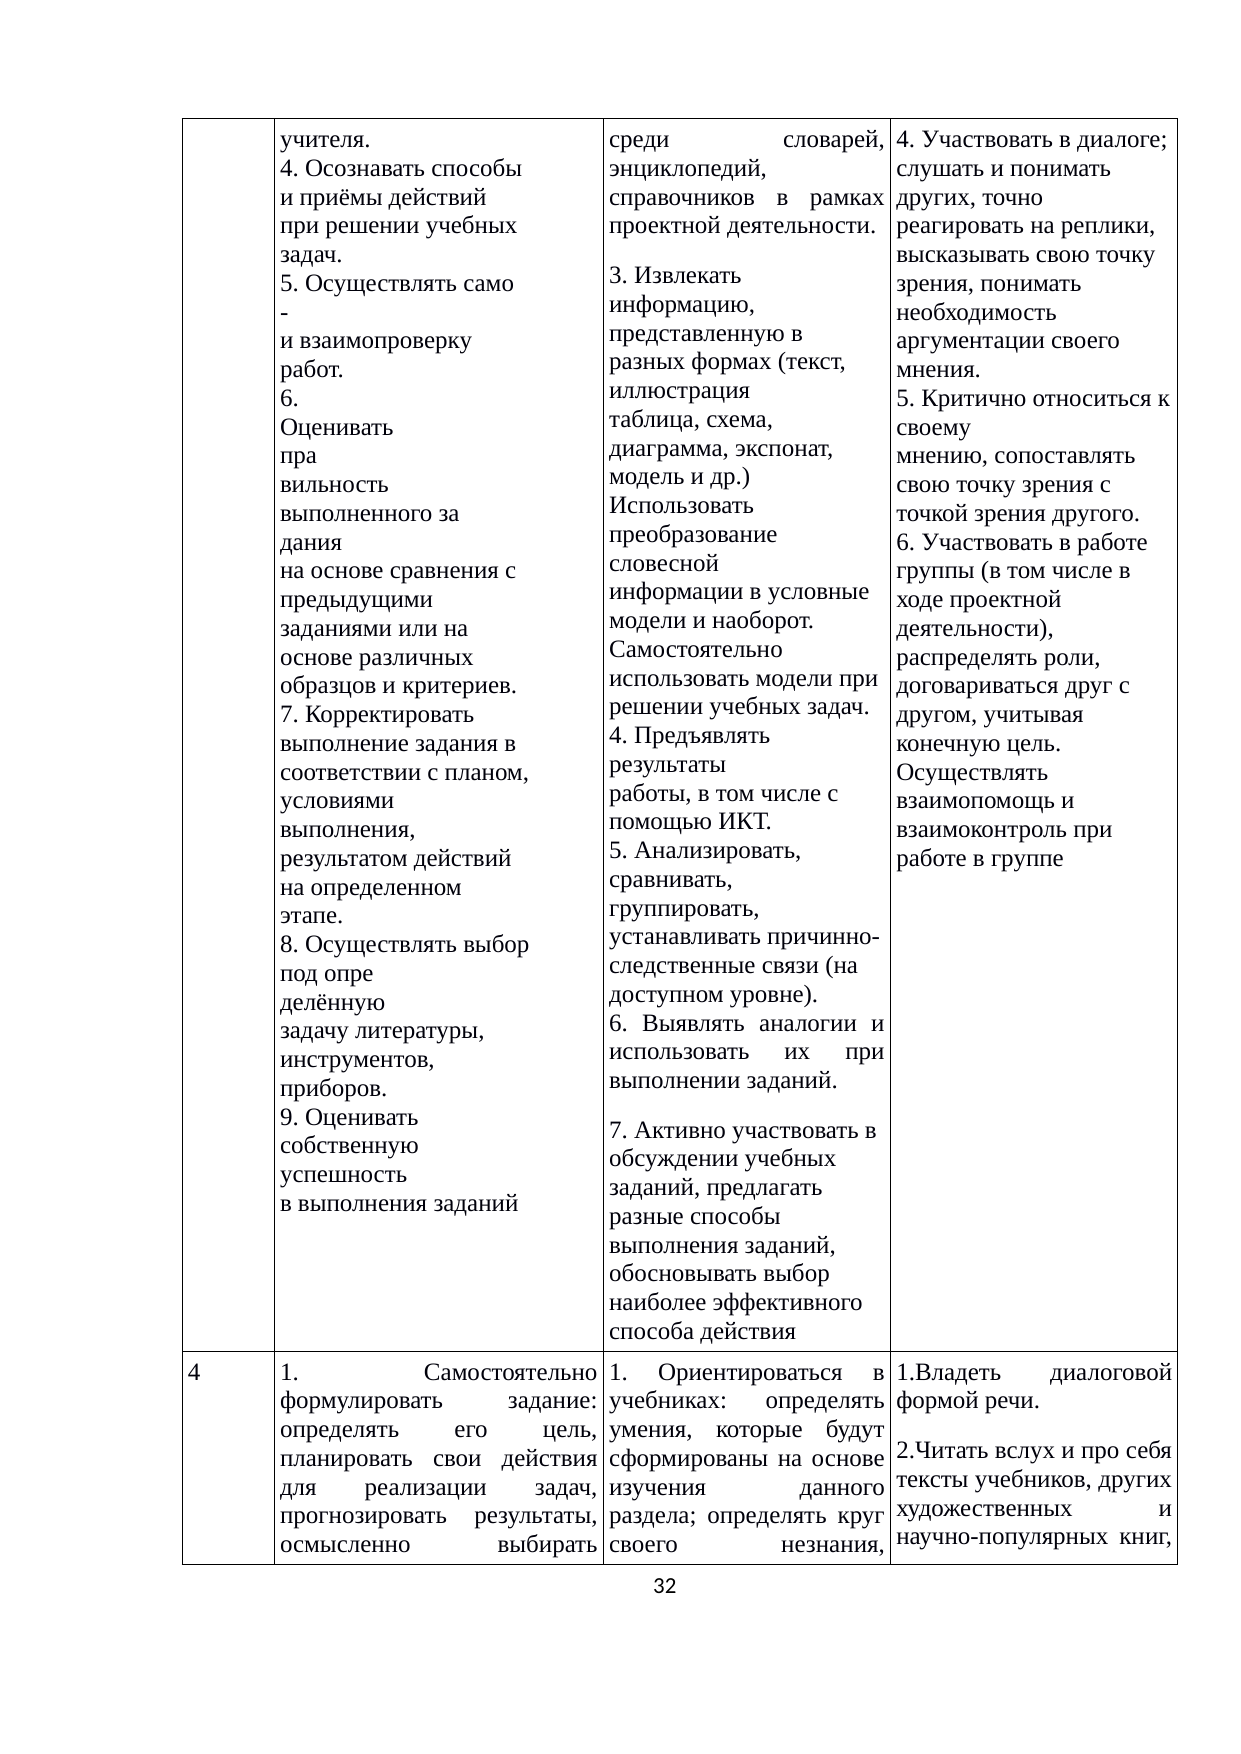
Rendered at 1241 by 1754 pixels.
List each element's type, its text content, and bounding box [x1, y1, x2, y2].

table_cell 4 [183, 1352, 274, 1564]
table_cell 3 [183, 119, 274, 1351]
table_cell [891, 1352, 1177, 1564]
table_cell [604, 1352, 890, 1564]
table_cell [275, 1352, 603, 1564]
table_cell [891, 119, 1177, 1351]
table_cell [604, 119, 890, 1351]
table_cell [275, 119, 603, 1351]
